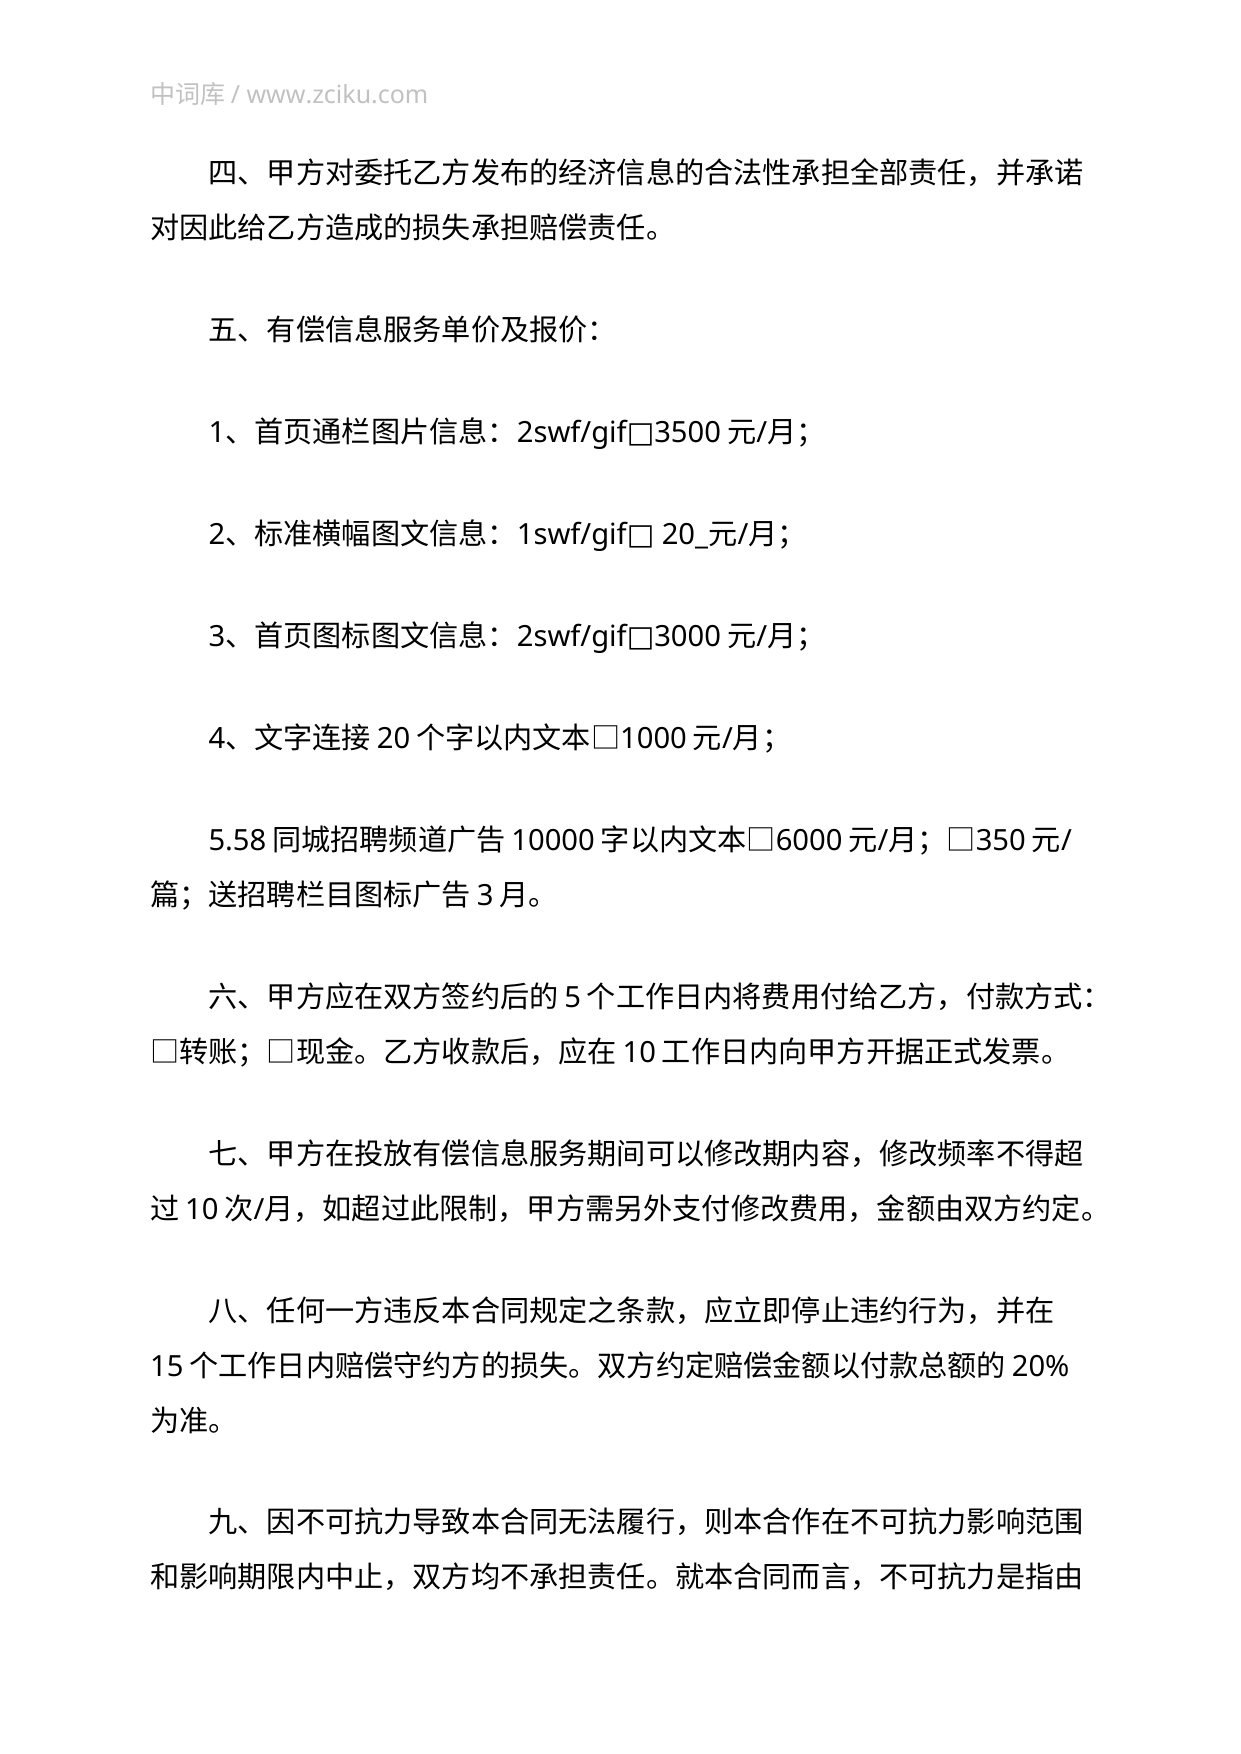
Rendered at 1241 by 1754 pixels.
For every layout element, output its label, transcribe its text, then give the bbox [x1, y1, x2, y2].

text 七、甲方在投放有偿信息服务期间可以修改期内容，修改频率不得超过10次/月，如超过此限制，甲方需另外支付修改费用，金额由双方约定。 [150, 1130, 1090, 1228]
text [150, 1499, 1090, 1596]
text 3、首页图标图文信息：2swf/gif□3000元/月； [150, 612, 1090, 655]
text 2、标准横幅图文信息：1swf/gif□ 20_元/月； [150, 510, 1090, 553]
text 4、文字连接20个字以内文本□1000元/月； [150, 714, 1090, 757]
text 5.58同城招聘频道广告10000字以内文本□6000元/月；□350元/篇；送招聘栏目图标广告3月。 [150, 816, 1090, 914]
text 八、任何一方违反本合同规定之条款，应立即停止违约行为，并在15个工作日内赔偿守约方的损失。双方约定赔偿金额以付款总额的20%为准。 [150, 1287, 1090, 1439]
text 四、甲方对委托乙方发布的经济信息的合法性承担全部责任，并承诺对因此给乙方造成的损失承担赔偿责任。 [150, 150, 1090, 247]
text 1、首页通栏图片信息：2swf/gif□3500元/月； [150, 408, 1090, 451]
text 五、有偿信息服务单价及报价： [150, 307, 1090, 349]
text 六、甲方应在双方签约后的5个工作日内将费用付给乙方，付款方式：□转账；□现金。乙方收款后，应在10工作日内向甲方开据正式发票。 [150, 973, 1090, 1071]
